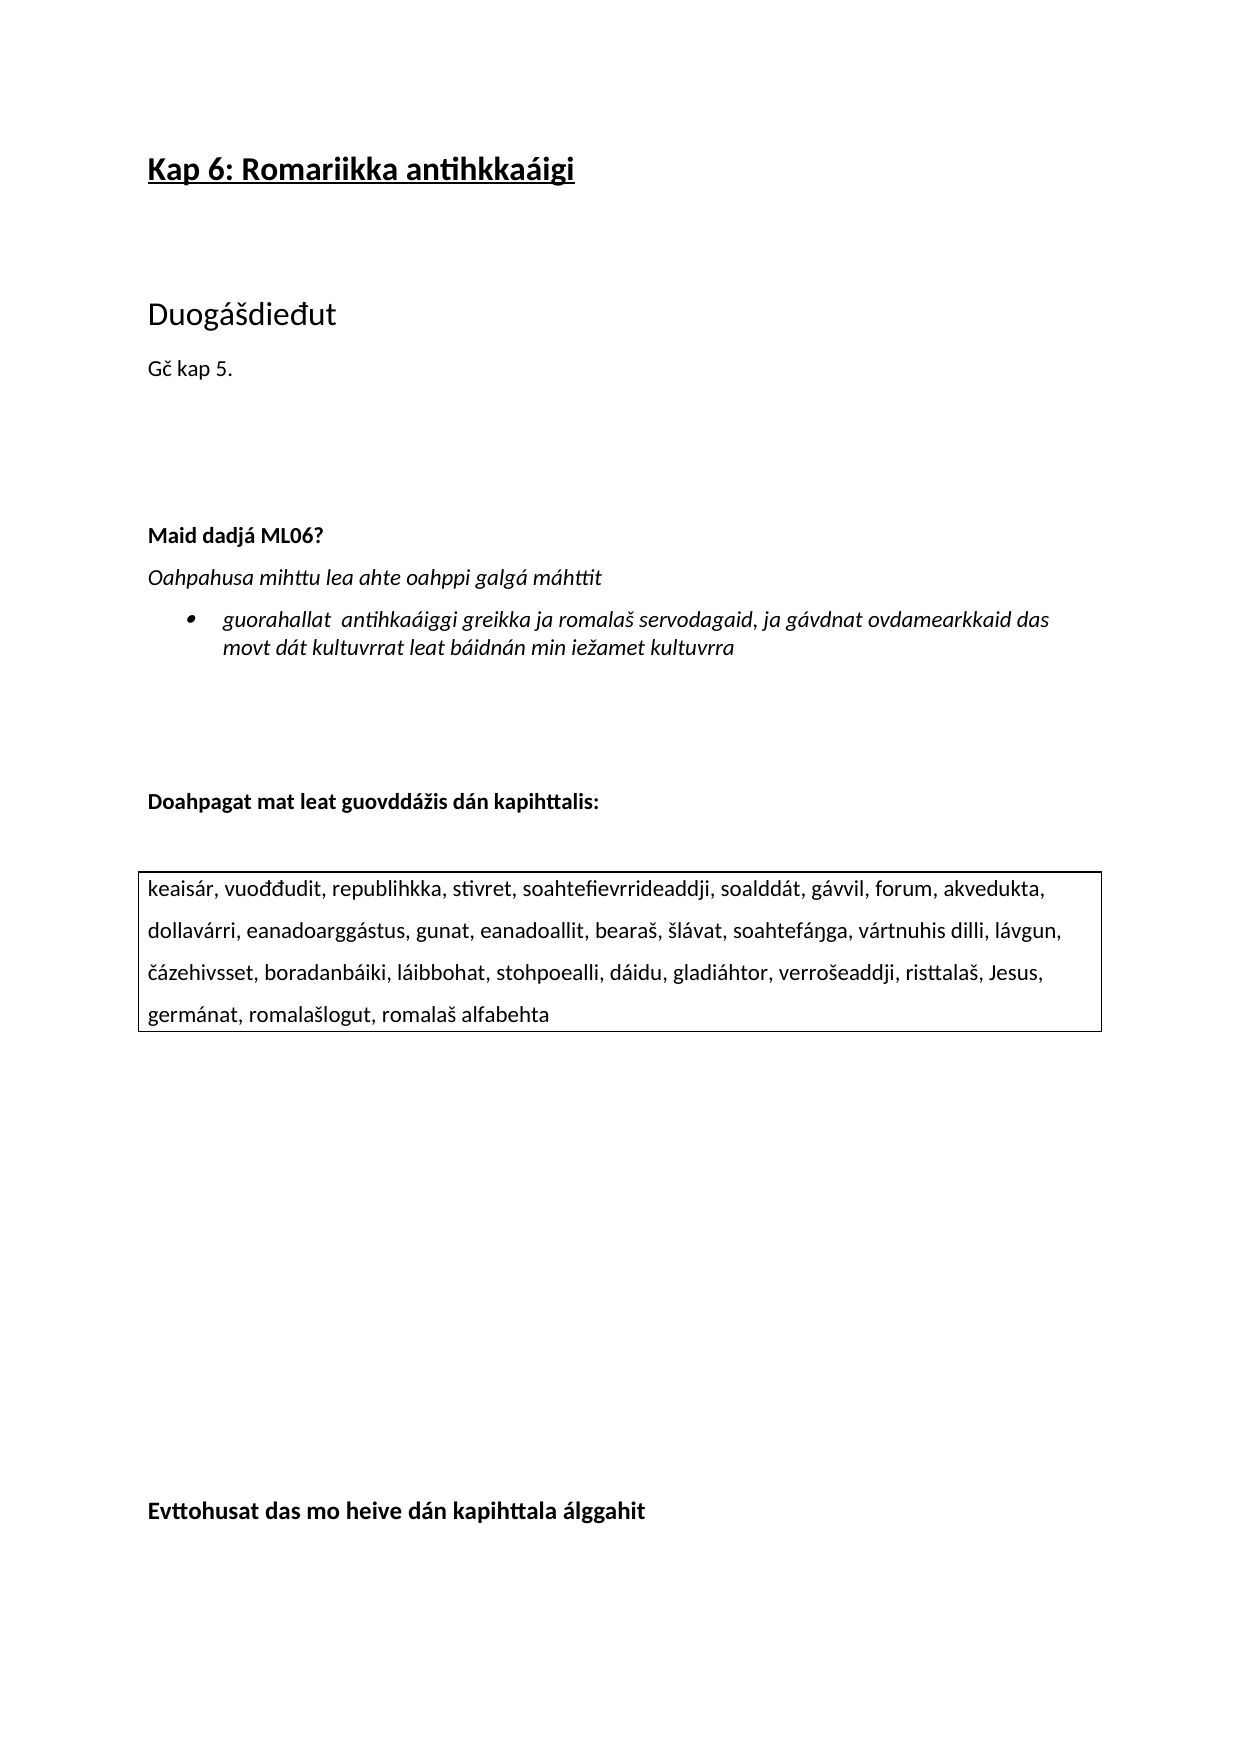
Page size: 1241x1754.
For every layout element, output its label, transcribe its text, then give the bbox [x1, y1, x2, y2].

text keaisár, vuođđudit, republihkka, stivret, soahtefievrrideaddji, soalddát, gávvil, forum, akvedukta, dollavárri, eanadoarggástus, gunat, eanadoallit, bearaš, šlávat, soahtefáŋga, vártnuhis dilli, lávgun, čázehivsset, boradanbáiki, láibbohat, stohpoealli, dáidu, gladiáhtor, verrošeaddji, risttalaš, Jesus, germánat, romalašlogut, romalaš alfabehta [139, 873, 1101, 1031]
text Kap 6: Romariikka antihkkaáigi [148, 148, 1093, 188]
text Oahpahusa mihttu lea ahte oahppi galgá máhttit [148, 563, 1093, 592]
text Duogášdieđut [148, 293, 1093, 333]
text Maid dadjá ML06? [148, 522, 1093, 549]
text Gč kap 5. [148, 354, 1093, 382]
text Doahpagat mat leat guovddážis dán kapihttalis: [148, 787, 1093, 816]
text Evttohusat das mo heive dán kapihttala álggahit [148, 1495, 1093, 1526]
list guorahallat antihkaáiggi greikka ja romalaš servodagaid, ja gávdnat ovdamearkkaid das movt dát kultuvrrat leat báidnán min iežamet kultuvrra [185, 606, 1093, 662]
